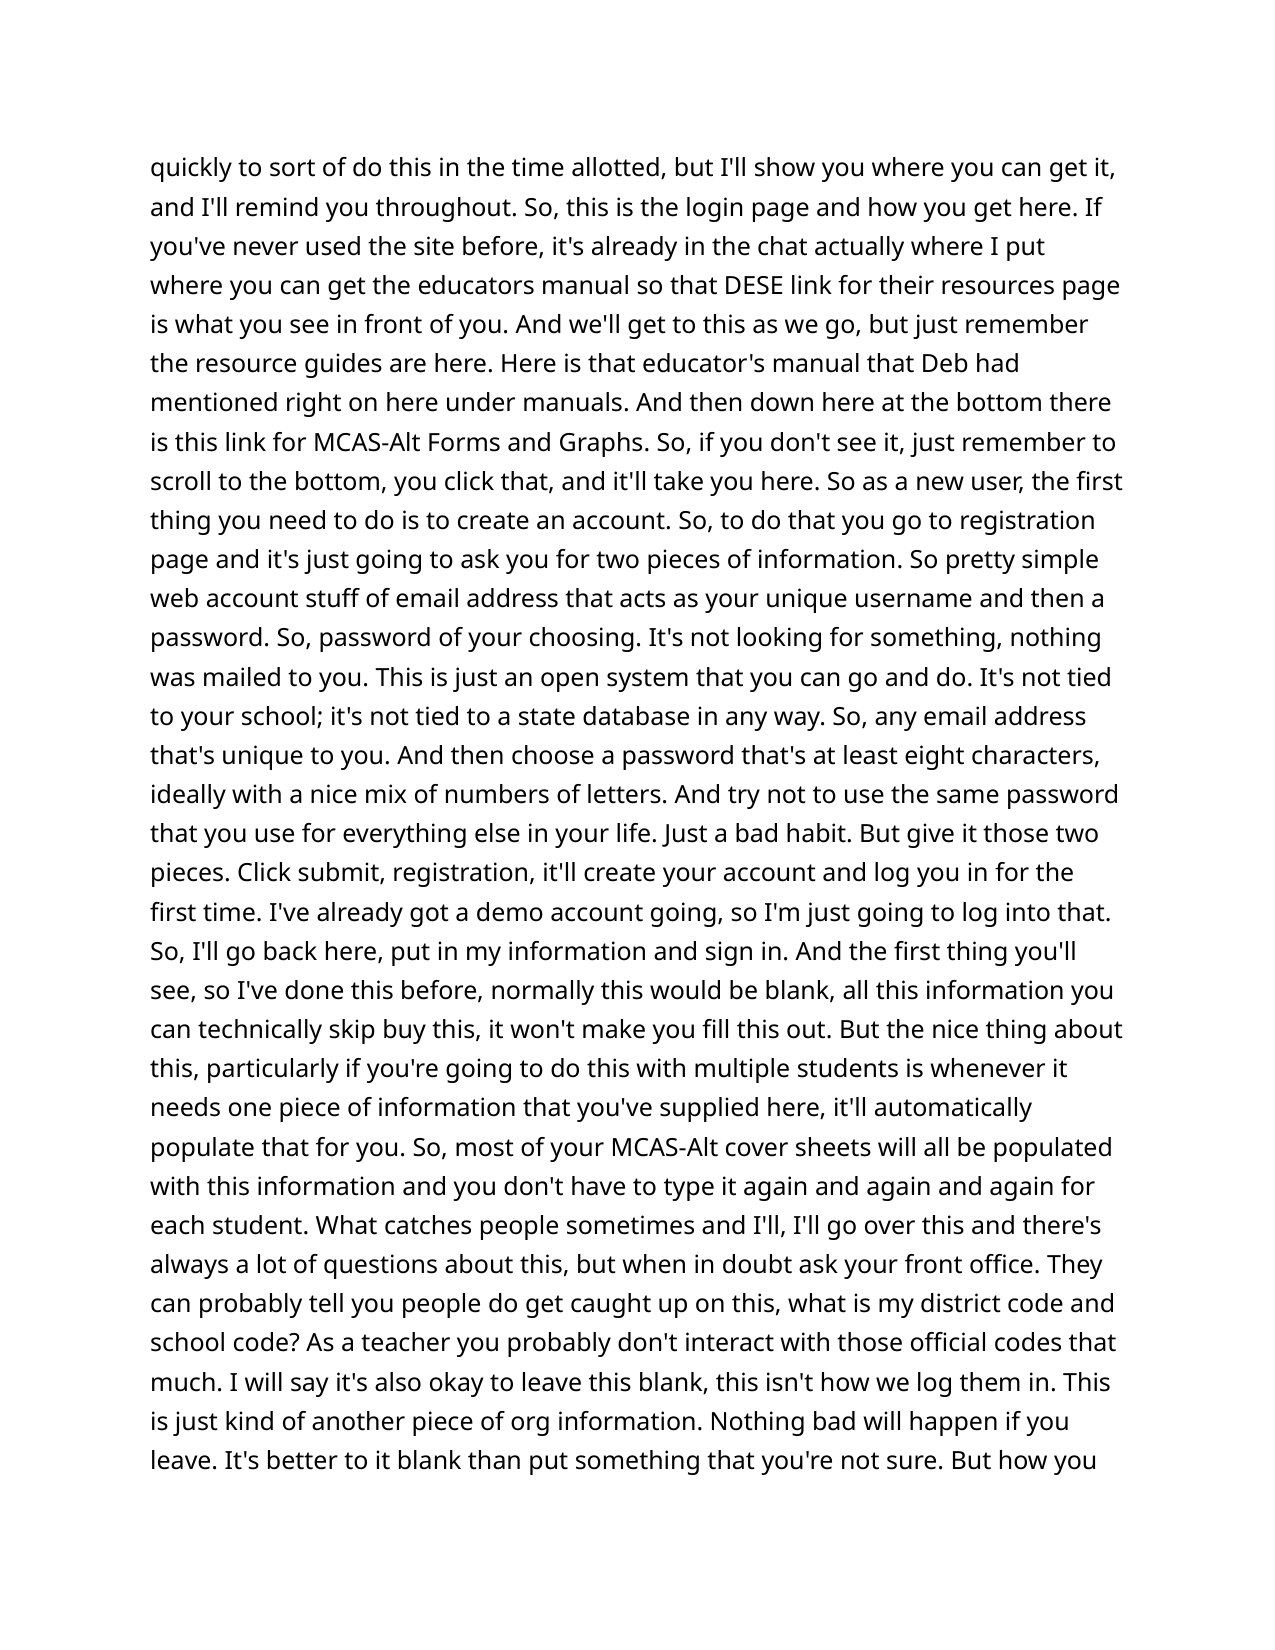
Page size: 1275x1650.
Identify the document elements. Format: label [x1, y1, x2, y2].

text [150, 150, 1125, 1477]
